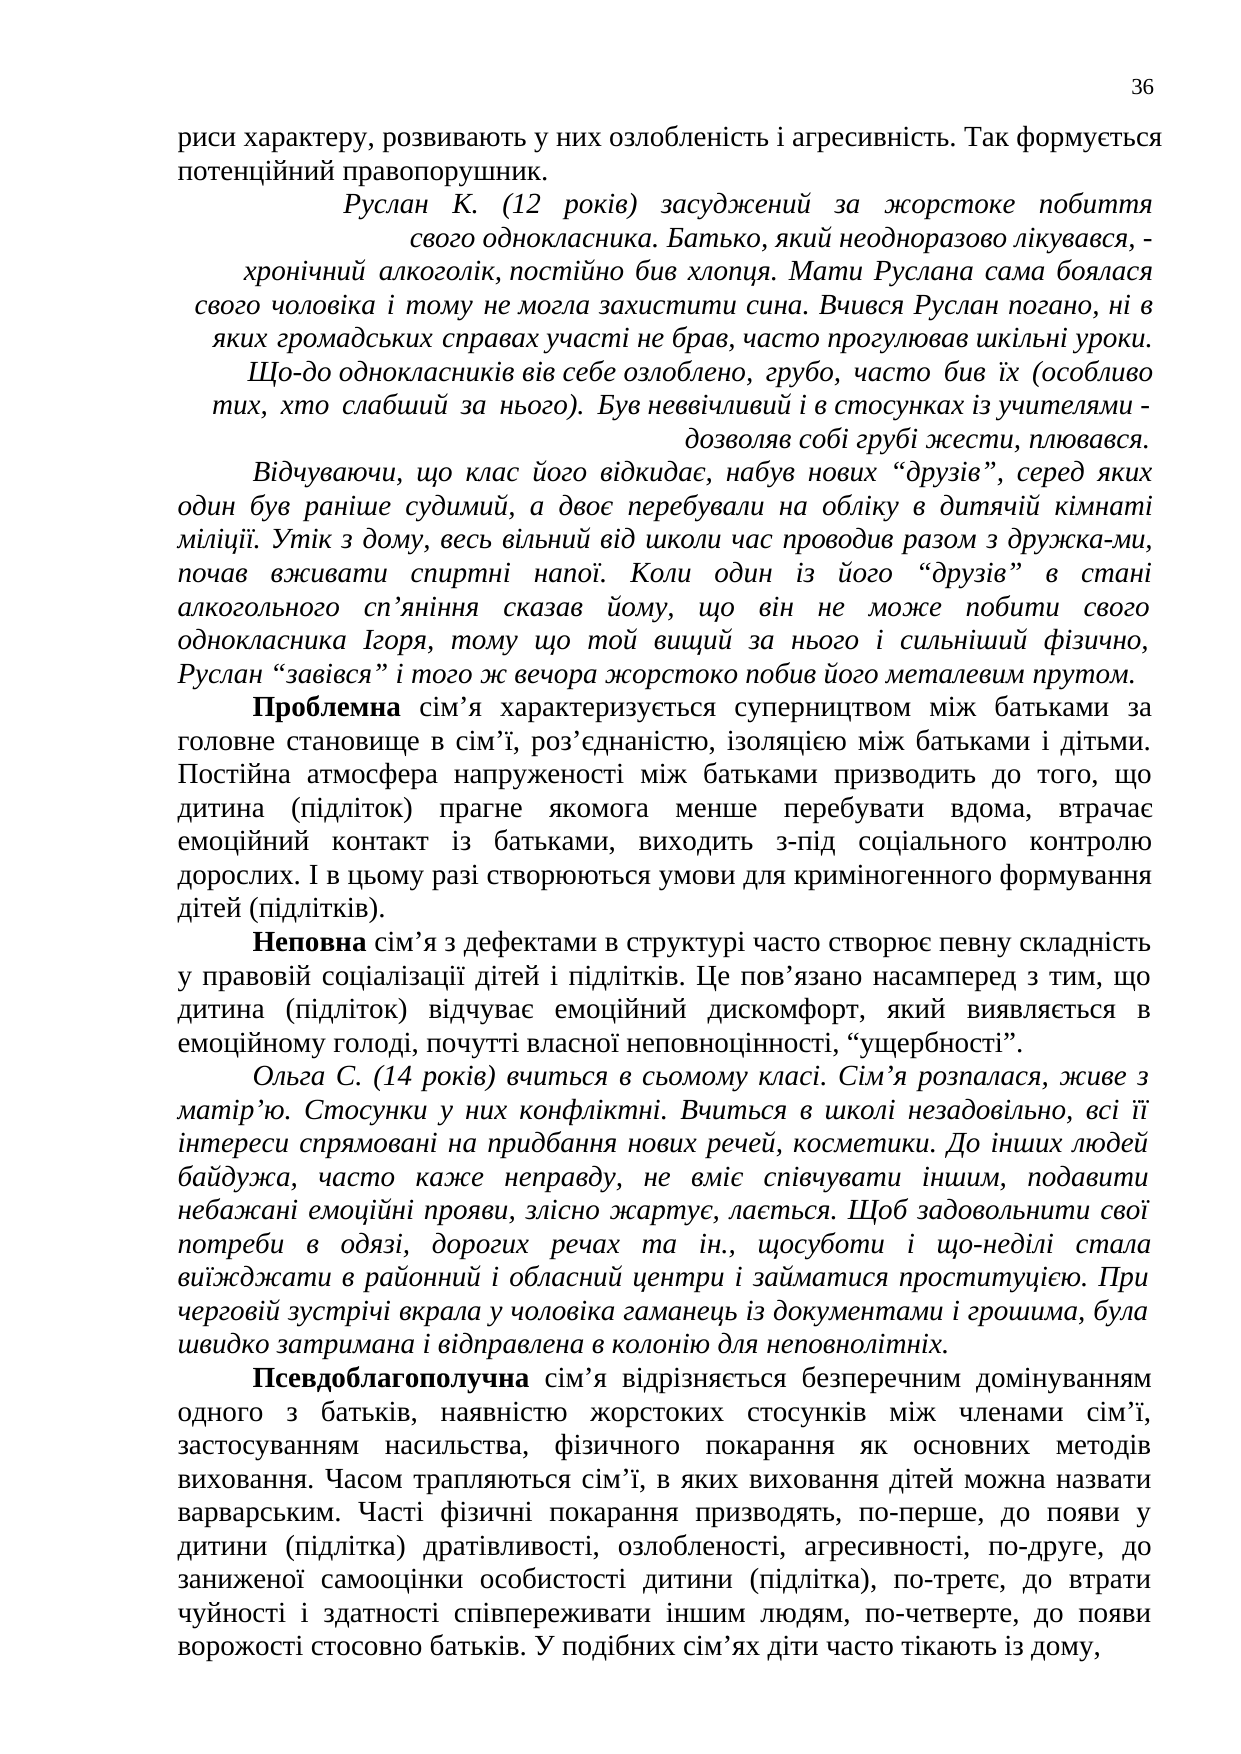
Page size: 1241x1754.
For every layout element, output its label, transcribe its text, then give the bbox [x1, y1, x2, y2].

text Проблемна сім’я характеризується суперництвом між батьками за головне становище в сім’ї, роз’єднаністю, ізоляцією між батьками і дітьми. Постійна атмосфера напруженості між батьками призводить до того, що дитина (підліток) прагне якомога менше перебувати вдома, втрачає емоційний контакт із батьками, виходить з-під соціального контролю дорослих. І в цьому разі створюються умови для криміногенного формування дітей (підлітків). [177, 689, 1152, 924]
text риси характеру, розвивають у них озлобленість і агресивність. Так формується потенційний правопорушник. [177, 119, 1163, 186]
text Ольга С. (14 років) вчиться в сьомому класі. Сім’я розпалася, живе з матір’ю. Cтосунки у них конфліктні. Вчиться в школі незадовільно, всі її інтереси спрямовані на придбання нових речей, косметики. До інших людей байдужа, часто каже неправду, не вміє співчувати іншим, подавити небажані емоційні прояви, злісно жартує, лається. Щоб задовольнити свої потреби в одязі, дорогих речах та ін., щосуботи і що-неділі стала виїжджати в районний і обласний центри і займатися проституцією. При черговій зустрічі вкрала у чоловіка гаманець із документами і грошима, була швидко затримана і відправлена в колонію для неповнолітніх. [177, 1058, 1152, 1360]
text Неповна сім’я з дефектами в структурі часто створює певну складність у правовій соціалізації дітей і підлітків. Це пов’язано насамперед з тим, що дитина (підліток) відчуває емоційний дискомфорт, який виявляється в емоційному голоді, почутті власної неповноцінності, “ущербності”. [177, 924, 1152, 1058]
text Відчуваючи, що клас його відкидає, набув нових “друзів”, серед яких один був раніше судимий, а двоє перебували на обліку в дитячій кімнаті міліції. Утік з дому, весь вільний від школи час проводив разом з дружка-ми, почав вживати спиртні напої. Коли один із його “друзів” в стані алкогольного сп’яніння сказав йому, що він не може побити свого однокласника Ігоря, тому що той вищий за нього і сильніший фізично, Руслан “завівся” і того ж вечора жорстоко побив його металевим прутом. [177, 454, 1153, 689]
text Псевдоблагополучна сім’я відрізняється безперечним домінуванням одного з батьків, наявністю жорстоких стосунків між членами сім’ї, застосуванням насильства, фізичного покарання як основних методів виховання. Часом трапляються сім’ї, в яких виховання дітей можна назвати варварським. Часті фізичні покарання призводять, по-перше, до появи у дитини (підлітка) дратівливості, озлобленості, агресивності, по-друге, до заниженої самооцінки особистості дитини (підлітка), по-третє, до втрати чуйності і здатності співпереживати іншим людям, по-четверте, до появи ворожості стосовно батьків. У подібних сім’ях діти часто тікають із дому, [177, 1360, 1152, 1662]
text Руслан К. (12 років) засуджений за жорстоке побиття свого однокласника. Батько, який неодноразово лікувався, - хронічний алкоголік, постійно бив хлопця. Мати Руслана сама боялася свого чоловіка і тому не могла захистити сина. Вчився Руслан погано, ні в яких громадських справах участі не брав, часто прогулював шкільні уроки. Що-до однокласників вів себе озлоблено, грубо, часто бив їх (особливо тих, хто слабший за нього). Був неввічливий і в стосунках із учителями - дозволяв собі грубі жести, плювався. [177, 186, 1153, 454]
